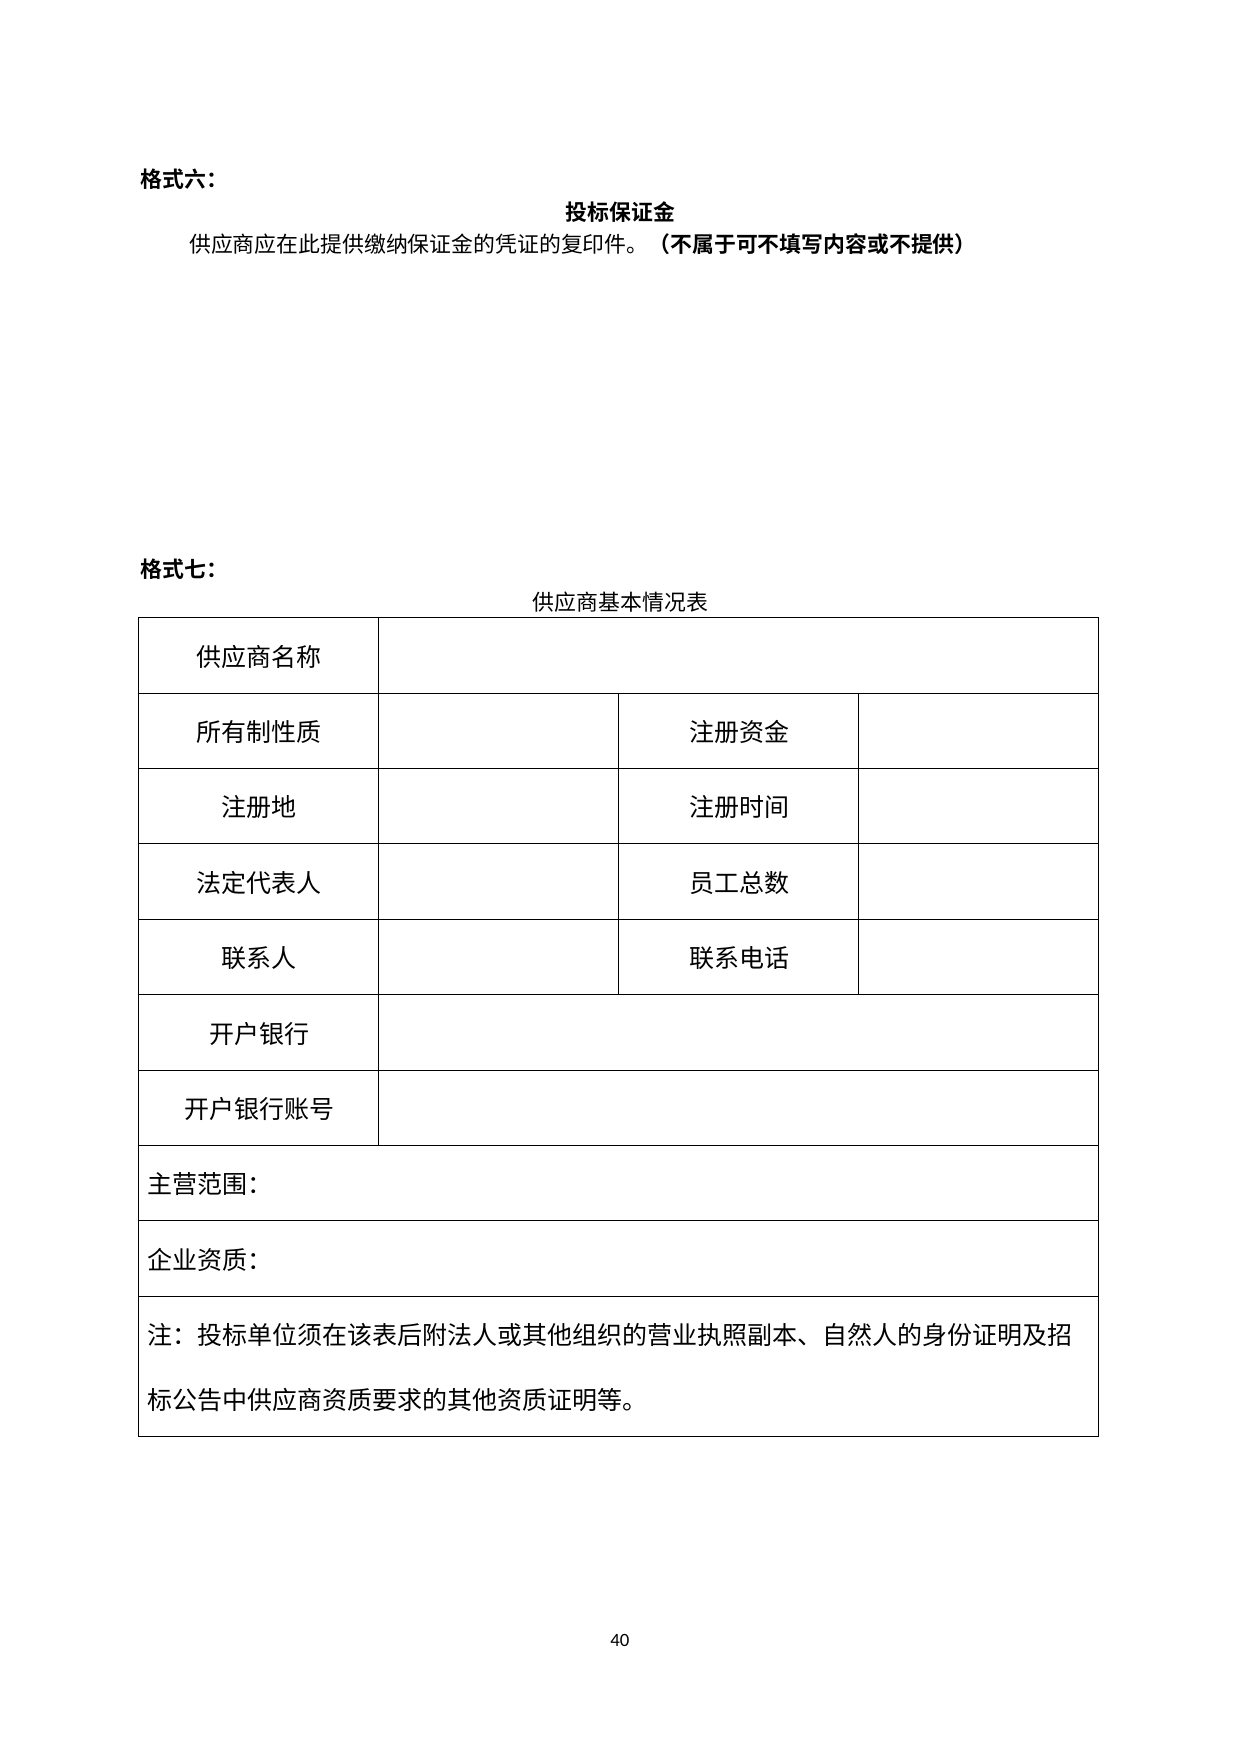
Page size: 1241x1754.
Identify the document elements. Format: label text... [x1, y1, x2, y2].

table_cell [379, 920, 618, 994]
table_cell [859, 920, 1098, 994]
table_cell 企业资质： [139, 1221, 1098, 1296]
table_cell [859, 769, 1098, 843]
table_cell [859, 844, 1098, 919]
text 供应商应在此提供缴纳保证金的凭证的复印件。（不属于可不填写内容或不提供） [141, 227, 1100, 259]
table_cell 联系人 [139, 920, 378, 994]
table_cell 法定代表人 [139, 844, 378, 919]
text 投标保证金 [141, 194, 1100, 227]
table_cell 主营范围： [139, 1146, 1098, 1220]
table_cell 开户银行 [139, 995, 378, 1069]
table_cell 员工总数 [619, 844, 858, 919]
table_cell [379, 1071, 1098, 1145]
table_cell [379, 769, 618, 843]
table_cell 注册地 [139, 769, 378, 843]
text 供应商基本情况表 [141, 584, 1100, 617]
table_cell [379, 844, 618, 919]
table_cell 所有制性质 [139, 694, 378, 768]
table_cell 联系电话 [619, 920, 858, 994]
table_cell [379, 995, 1098, 1069]
table_header [379, 618, 1098, 692]
table_cell 注：投标单位须在该表后附法人或其他组织的营业执照副本、自然人的身份证明及招标公告中供应商资质要求的其他资质证明等。 [139, 1297, 1098, 1436]
text 格式六： [141, 162, 1100, 194]
table_cell 注册资金 [619, 694, 858, 768]
table_cell 开户银行账号 [139, 1071, 378, 1145]
text 格式七： [141, 552, 1100, 584]
table_cell [859, 694, 1098, 768]
table_cell [379, 694, 618, 768]
table_header 供应商名称 [139, 618, 378, 692]
table_cell 注册时间 [619, 769, 858, 843]
